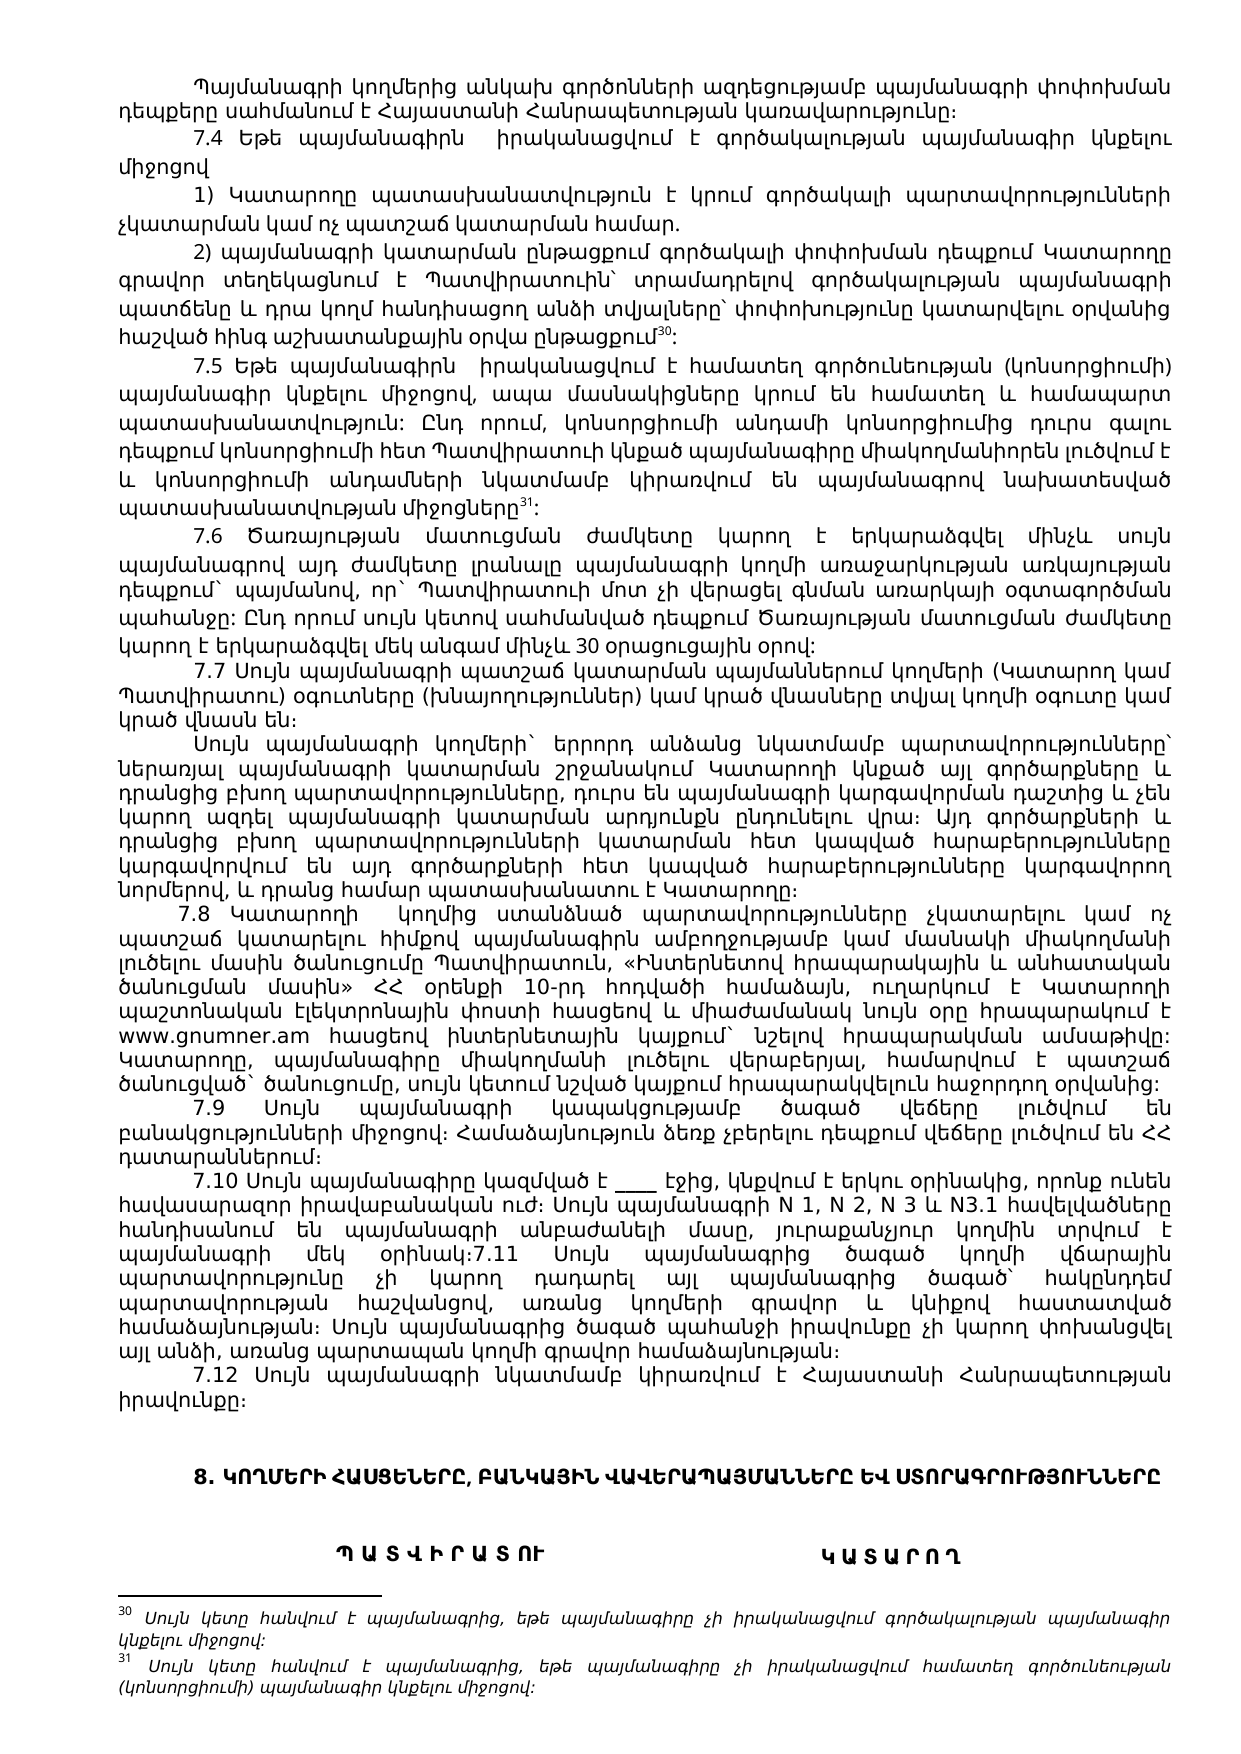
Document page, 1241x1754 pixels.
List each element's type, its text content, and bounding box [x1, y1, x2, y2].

text 7.7 Սույն պայմանագրի պատշաճ կատարման պայմաններում կողմերի (Կատարող կամ Պատվիրատու) օգուտները (խնայողություններ) կամ կրած վնասները տվյալ կողմի օգուտը կամ կրած վնասն են։ [118, 659, 1172, 732]
text 7.6 Ծառայության մատուցման ժամկետը կարող է երկարաձգվել մինչև սույն պայմանագրով այդ ժամկետը լրանալը պայմանագրի կողմի առաջարկության առկայության դեպքում` պայմանով, որ` Պատվիրատուի մոտ չի վերացել գնման առարկայի օգտագործման պահանջը: Ընդ որում սույն կետով սահմանված դեպքում Ծառայության մատուցման ժամկետը կարող է երկարաձգվել մեկ անգամ մինչև 30 օրացուցային օրով: [118, 522, 1172, 659]
text Պայմանագրի կողմերից անկախ գործոնների ազդեցությամբ պայմանագրի փոփոխման դեպքերը սահմանում է Հայաստանի Հանրապետության կառավարությունը։ [118, 75, 1172, 123]
text 7.5 Եթե պայմանագիրն իրականացվում է համատեղ գործունեության (կոնսորցիումի) պայմանագիր կնքելու միջոցով, ապա մասնակիցները կրում են համատեղ և համապարտ պատասխանատվություն: Ընդ որում, կոնսորցիումի անդամի կոնսորցիումից դուրս գալու դեպքում կոնսորցիումի հետ Պատվիրատուի կնքած պայմանագիրը միակողմանիորեն լուծվում է և կոնսորցիումի անդամների նկատմամբ կիրառվում են պայմանագրով նախատեսված պատասխանատվության միջոցները: [118, 351, 1172, 522]
text Սույն պայմանագրի կողմերի` երրորդ անձանց նկատմամբ պարտավորությունները՝ ներառյալ պայմանագրի կատարման շրջանակում Կատարողի կնքած այլ գործարքները և դրանցից բխող պարտավորությունները, դուրս են պայմանագրի կարգավորման դաշտից և չեն կարող ազդել պայմանագրի կատարման արդյունքն ընդունելու վրա։ Այդ գործարքների և դրանցից բխող պարտավորությունների կատարման հետ կապված հարաբերությունները կարգավորվում են այդ գործարքների հետ կապված հարաբերությունները կարգավորող նորմերով, և դրանց համար պատասխանատու է Կատարողը։ [118, 732, 1172, 902]
text 7.12 Սույն պայմանագրի նկատմամբ կիրառվում է Հայաստանի Հանրապետության իրավունքը։ [118, 1363, 1172, 1412]
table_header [204, 1543, 676, 1571]
text 7.9 Սույն պայմանագրի կապակցությամբ ծագած վեճերը լուծվում են բանակցությունների միջոցով։ Համաձայնություն ձեռք չբերելու դեպքում վեճերը լուծվում են ՀՀ դատարաններում։ [118, 1096, 1172, 1169]
text 7.4 Եթե պայմանագիրն իրականացվում է գործակալության պայմանագիր կնքելու միջոցով [118, 123, 1172, 180]
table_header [676, 1543, 1104, 1571]
text 2) պայմանագրի կատարման ընթացքում գործակալի փոփոխման դեպքում Կատարողը գրավոր տեղեկացնում է Պատվիրատուին՝ տրամադրելով գործակալության պայմանագրի պատճենը և դրա կողմ հանդիսացող անձի տվյալները՝ փոփոխությունը կատարվելու օրվանից հաշված հինգ աշխատանքային օրվա ընթացքում: [118, 237, 1172, 351]
text 1) Կատարողը պատասխանատվություն է կրում գործակալի պարտավորությունների չկատարման կամ ոչ պատշաճ կատարման համար. [118, 180, 1172, 237]
text 7.8 Կատարողի կողմից ստանձնած պարտավորությունները չկատարելու կամ ոչ պատշաճ կատարելու հիմքով պայմանագիրն ամբողջությամբ կամ մասնակի միակողմանի լուծելու մասին ծանուցումը Պատվիրատուն, «Ինտերնետով հրապարակային և անհատական ծանուցման մասին» ՀՀ օրենքի 10-րդ հոդվածի համաձայն, ուղարկում է Կատարողի պաշտոնական էլեկտրոնային փոստի հասցեով և միաժամանակ նույն օրը հրապարակում է www.gnumner.am հասցեով ինտերնետային կայքում` նշելով հրապարակման ամսաթիվը: Կատարողը, պայմանագիրը միակողմանի լուծելու վերաբերյալ, համարվում է պատշաճ ծանուցված` ծանուցումը, սույն կետում նշված կայքում հրապարակվելուն հաջորդող օրվանից: [118, 902, 1172, 1096]
text 7.10 Սույն պայմանագիրը կազմված է ____ էջից, կնքվում է երկու օրինակից, որոնք ունեն հավասարազոր իրավաբանական ուժ։ Սույն պայմանագրի N 1, N 2, N 3 և N3.1 հավելվածները հանդիսանում են պայմանագրի անբաժանելի մասը, յուրաքանչյուր կողմին տրվում է պայմանագրի մեկ օրինակ։7.11 Սույն պայմանագրից ծագած կողմի վճարային պարտավորությունը չի կարող դադարել այլ պայմանագրից ծագած՝ հակընդդեմ պարտավորության հաշվանցով, առանց կողմերի գրավոր և կնիքով հաստատված համաձայնության։ Սույն պայմանագրից ծագած պահանջի իրավունքը չի կարող փոխանցվել այլ անձի, առանց պարտապան կողմի գրավոր համաձայնության։ [118, 1169, 1172, 1363]
text 8. ԿՈՂՄԵՐԻ ՀԱՍՑԵՆԵՐԸ, ԲԱՆԿԱՅԻՆ ՎԱՎԵՐԱՊԱՅՄԱՆՆԵՐԸ ԵՎ ՍՏՈՐԱԳՐՈՒԹՅՈՒՆՆԵՐԸ [118, 1462, 1172, 1490]
